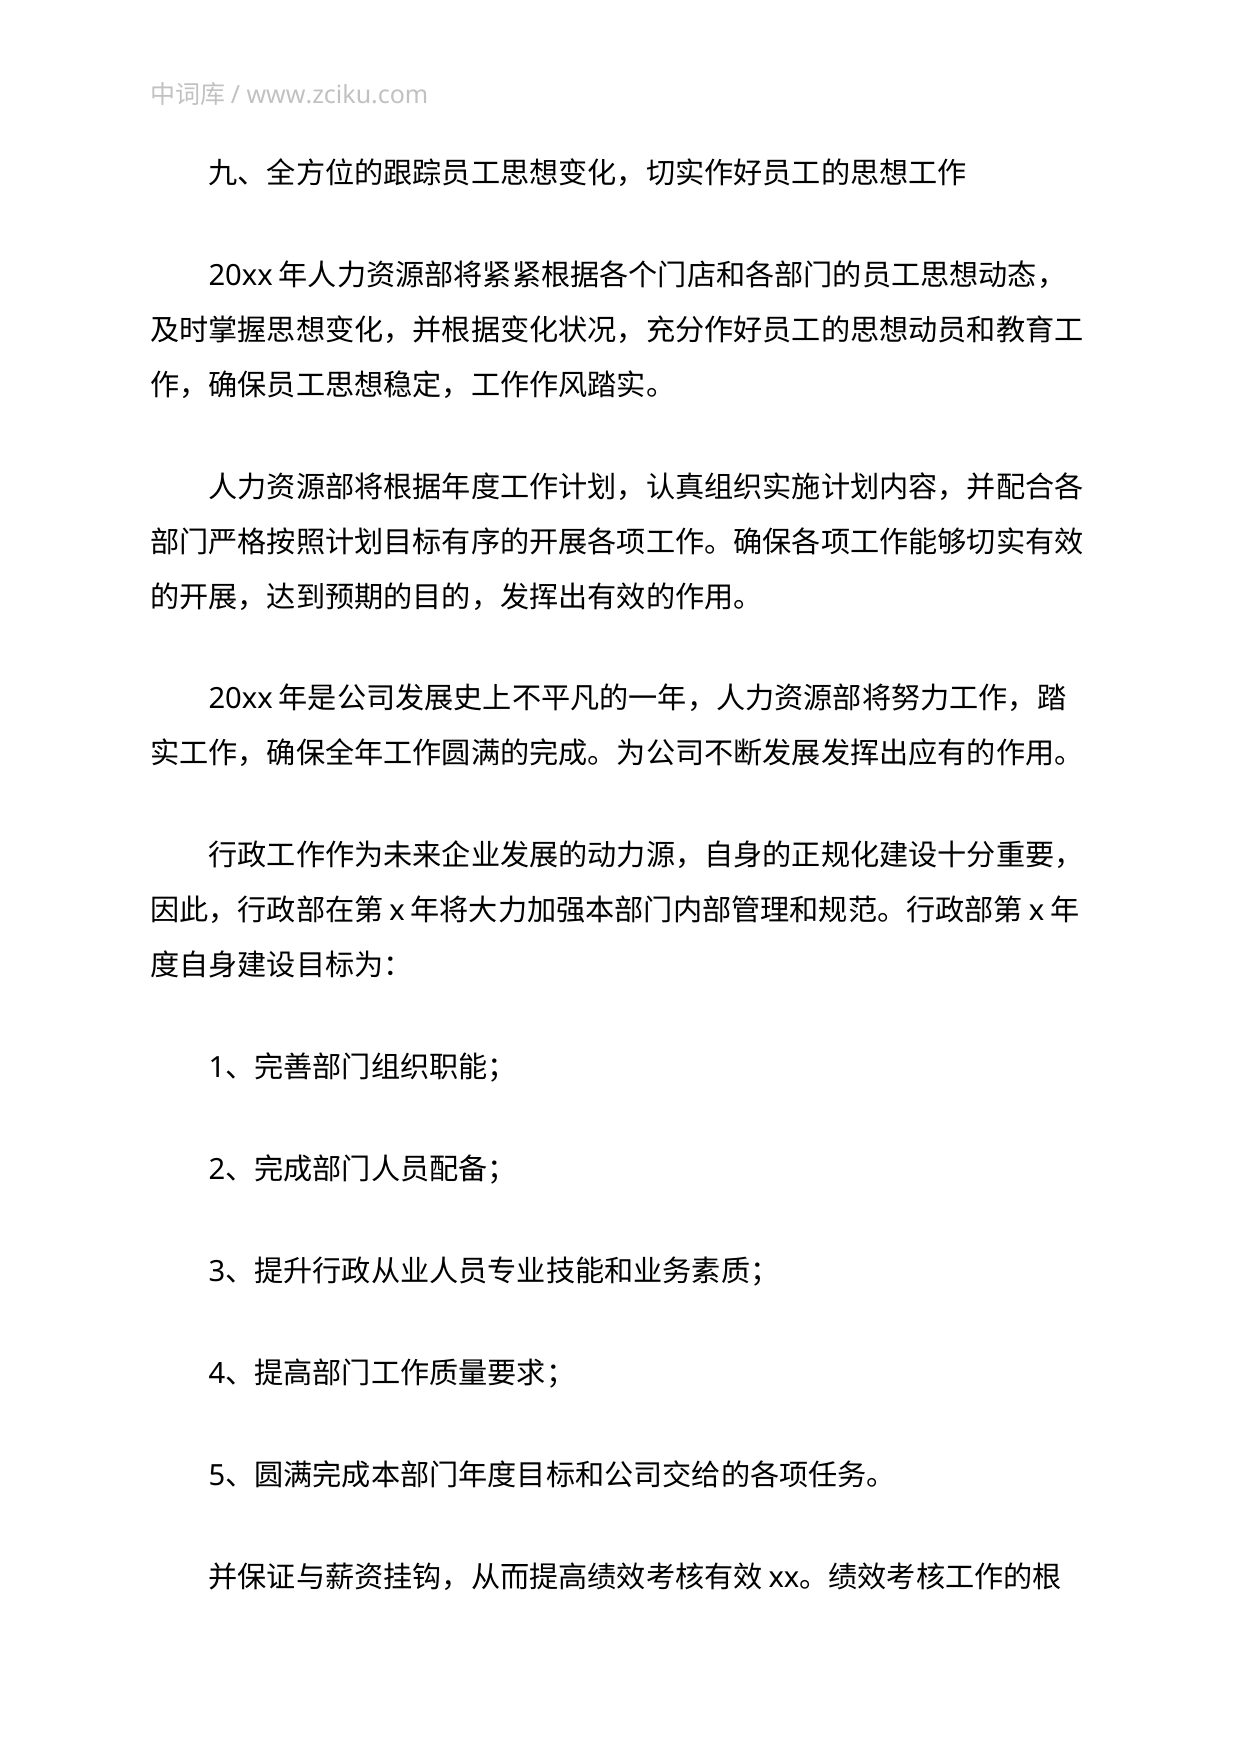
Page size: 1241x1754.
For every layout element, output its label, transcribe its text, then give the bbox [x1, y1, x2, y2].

text 4、提高部门工作质量要求； [150, 1349, 1090, 1392]
text 5、圆满完成本部门年度目标和公司交给的各项任务。 [150, 1451, 1090, 1494]
text 1、完善部门组织职能； [150, 1043, 1090, 1086]
text 20xx年是公司发展史上不平凡的一年，人力资源部将努力工作，踏实工作，确保全年工作圆满的完成。为公司不断发展发挥出应有的作用。 [150, 675, 1090, 772]
text 行政工作作为未来企业发展的动力源，自身的正规化建设十分重要，因此，行政部在第x年将大力加强本部门内部管理和规范。行政部第x年度自身建设目标为： [150, 832, 1090, 984]
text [150, 1553, 1090, 1596]
text 九、全方位的跟踪员工思想变化，切实作好员工的思想工作 [150, 150, 1090, 192]
text 人力资源部将根据年度工作计划，认真组织实施计划内容，并配合各部门严格按照计划目标有序的开展各项工作。确保各项工作能够切实有效的开展，达到预期的目的，发挥出有效的作用。 [150, 463, 1090, 616]
text 20xx年人力资源部将紧紧根据各个门店和各部门的员工思想动态，及时掌握思想变化，并根据变化状况，充分作好员工的思想动员和教育工作，确保员工思想稳定，工作作风踏实。 [150, 252, 1090, 404]
text 2、完成部门人员配备； [150, 1145, 1090, 1188]
text 3、提升行政从业人员专业技能和业务素质； [150, 1247, 1090, 1290]
